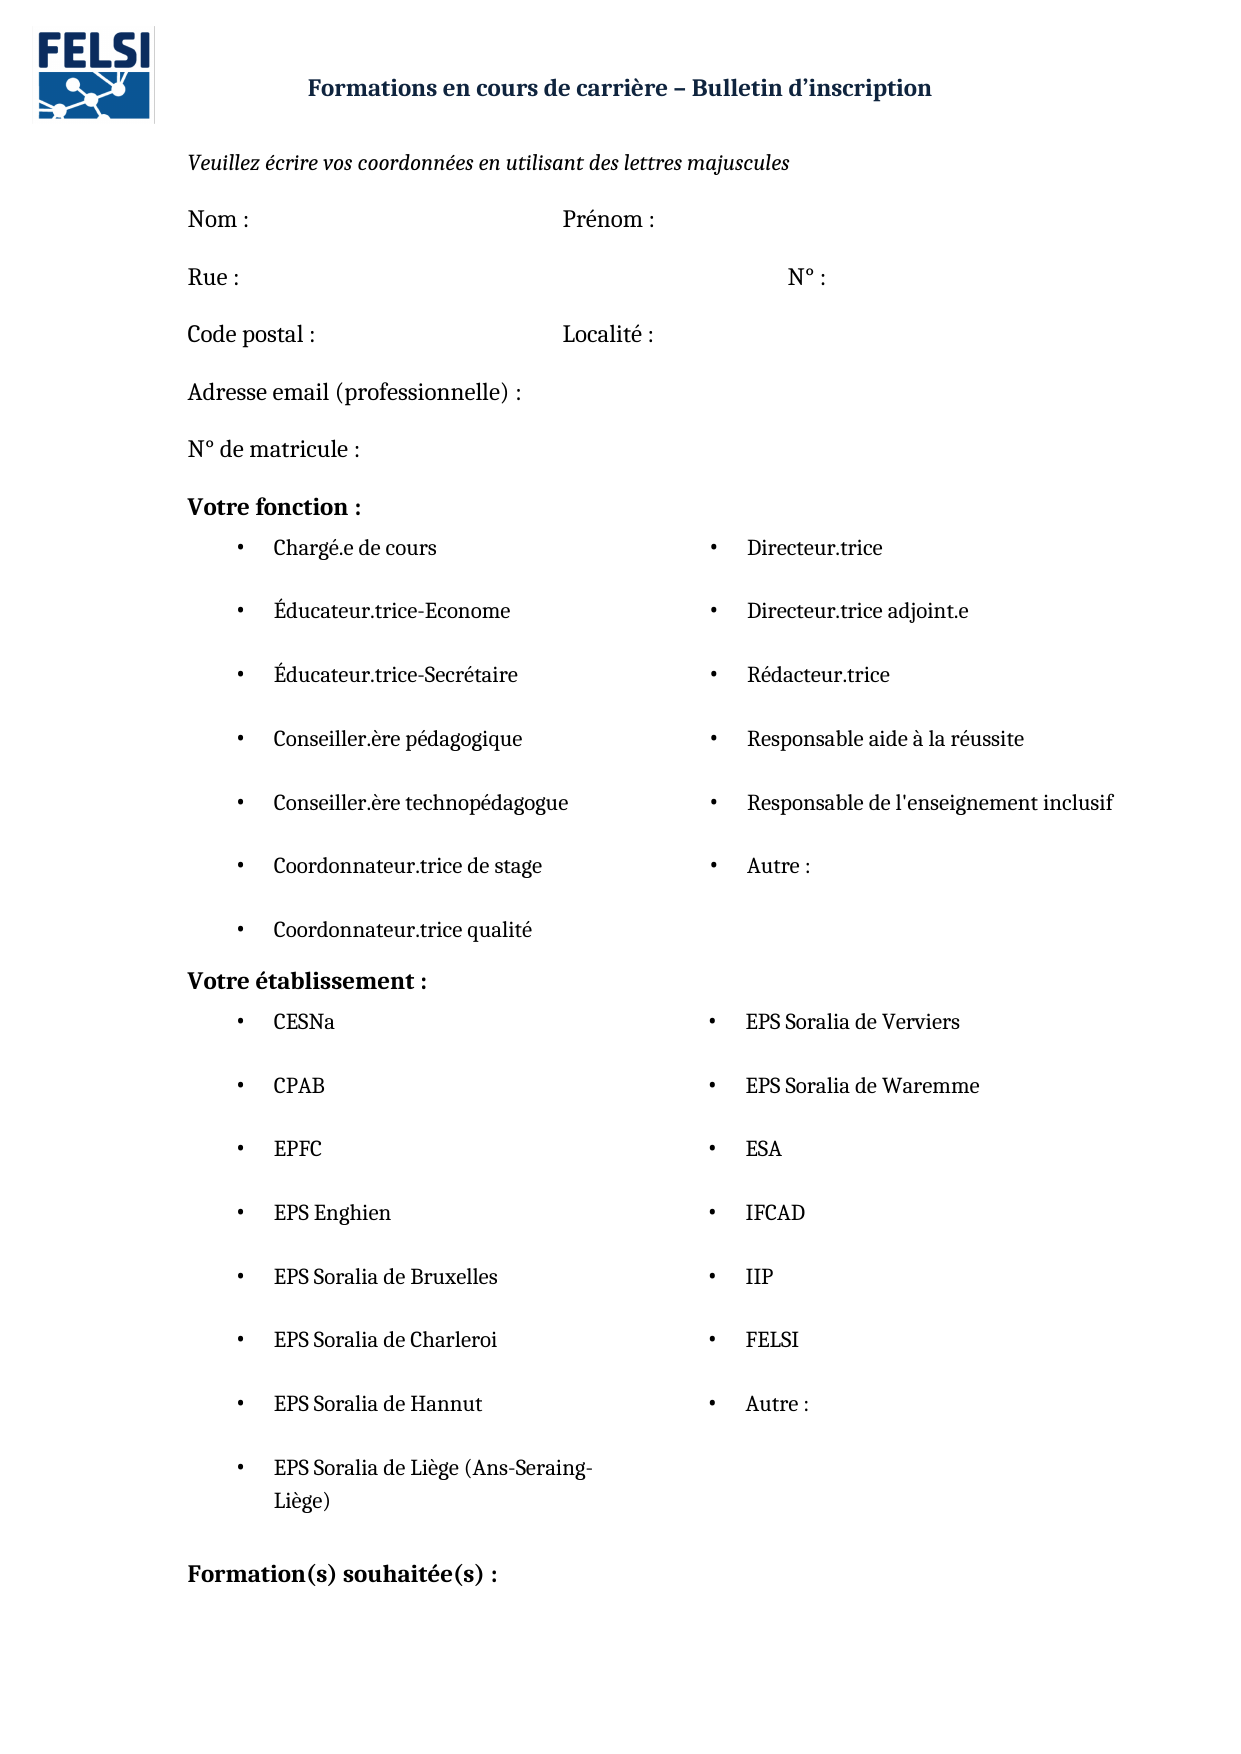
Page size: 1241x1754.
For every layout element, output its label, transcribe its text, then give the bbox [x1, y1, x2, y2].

text Veuillez écrire vos coordonnées en utilisant des lettres majuscules [187, 150, 1053, 176]
text Rue : N° : [187, 263, 1053, 291]
text Nom : Prénom : [187, 205, 1053, 234]
text N° de matricule : [187, 435, 1053, 464]
text Code postal : Localité : [187, 320, 1053, 349]
table_header CESNa CPAB EPFC EPS Enghien EPS Soralia de Bruxelles EPS Soralia de Charleroi EPS Soralia de Hannut EPS Soralia de Liège (Ans-Seraing-Liège) [188, 996, 659, 1531]
text Formation(s) souhaitée(s) : [187, 1560, 1053, 1589]
picture [32, 26, 155, 124]
table_header Directeur.trice Directeur.trice adjoint.e Rédacteur.trice Responsable aide à la réussite Responsable de l'enseignement inclusif Autre : [661, 521, 1132, 967]
table_header Chargé.e de cours Éducateur.trice-Econome Éducateur.trice-Secrétaire Conseiller.ère pédagogique Conseiller.ère technopédagogue Coordonnateur.trice de stage Coordonnateur.trice qualité [188, 521, 661, 967]
table_header EPS Soralia de Verviers EPS Soralia de Waremme ESA IFCAD IIP FELSI Autre : [659, 996, 1132, 1531]
text Adresse email (professionnelle) : [187, 378, 1053, 406]
text Votre fonction : [187, 493, 1053, 521]
text Votre établissement : [187, 967, 1053, 996]
